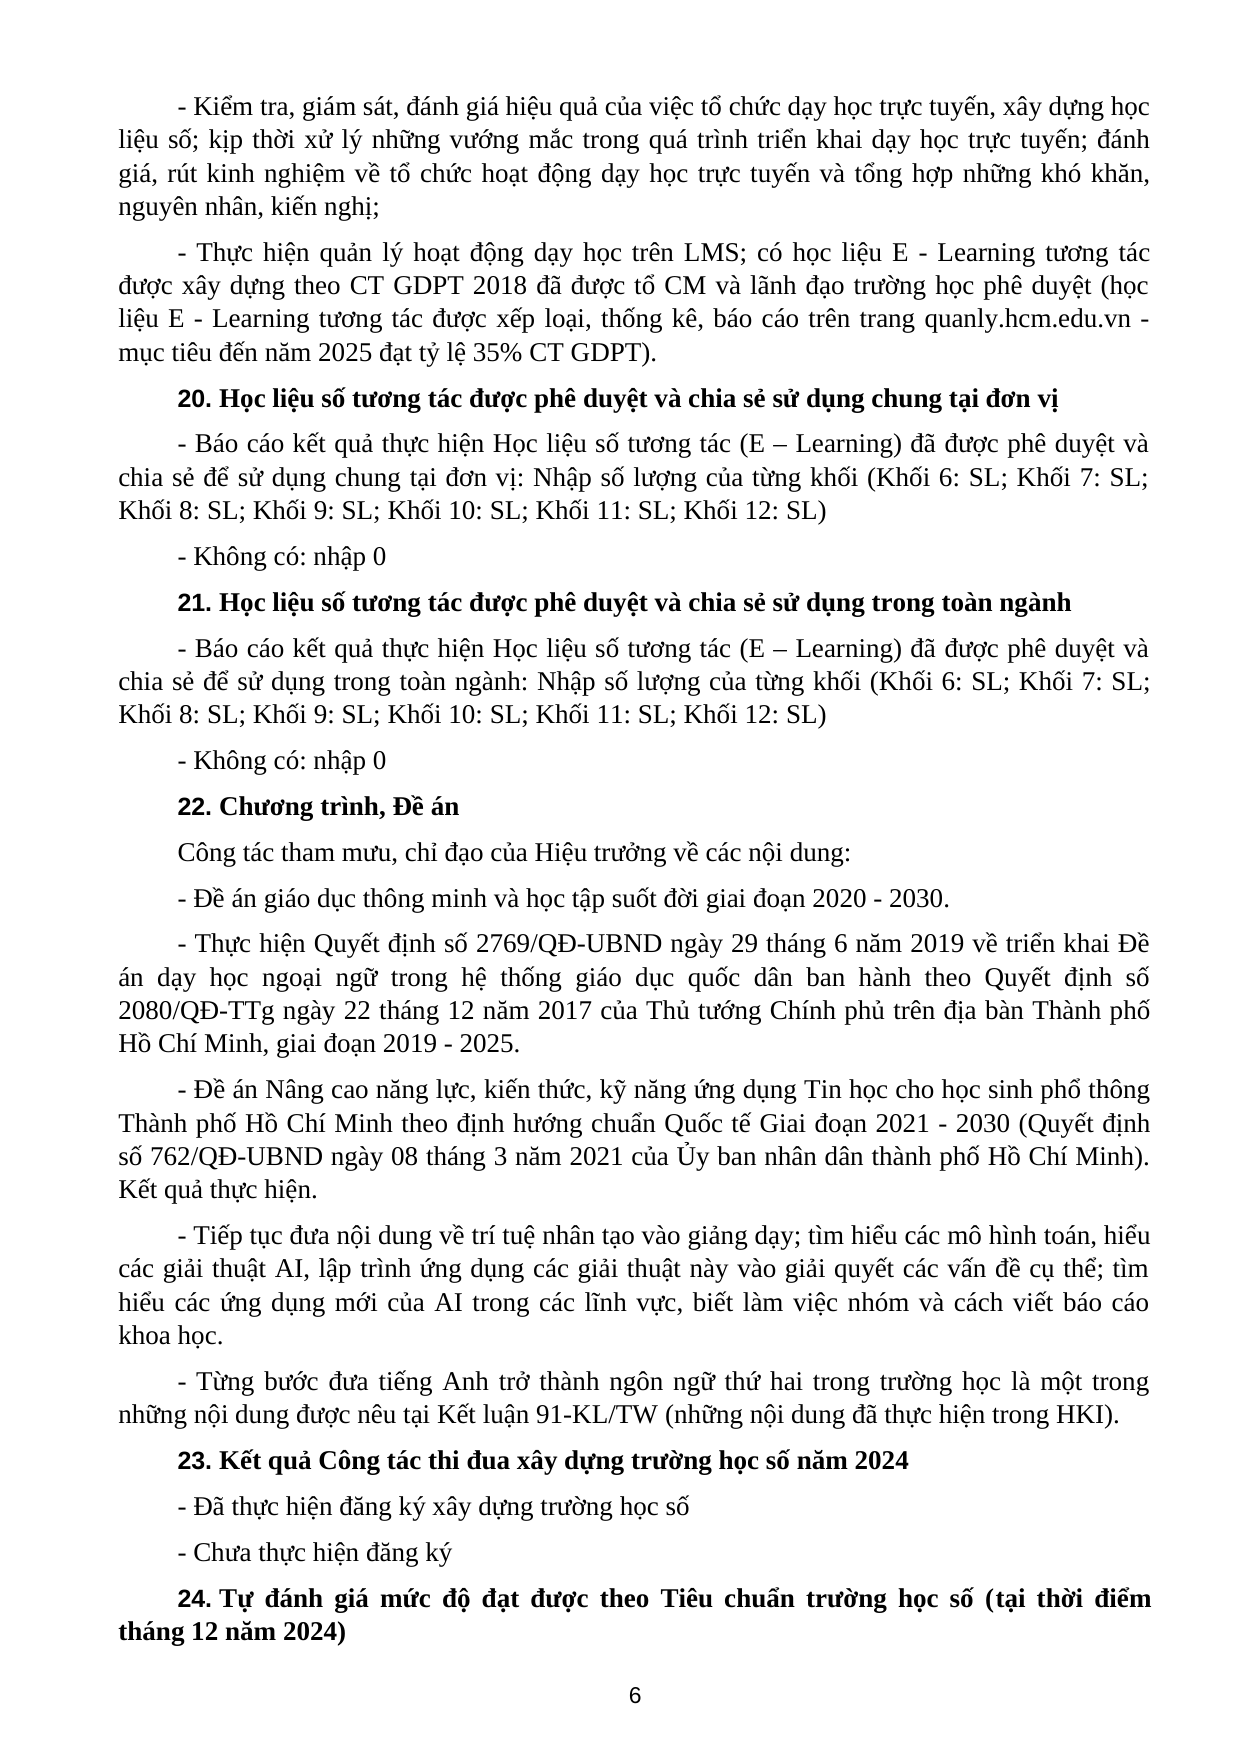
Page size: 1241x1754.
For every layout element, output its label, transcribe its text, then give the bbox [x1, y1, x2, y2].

list Chương trình, Đề án [118, 789, 1152, 822]
text - Thực hiện Quyết định số 2769/QĐ-UBND ngày 29 tháng 6 năm 2019 về triển khai Đề án dạy học ngoại ngữ trong hệ thống giáo dục quốc dân ban hành theo Quyết định số 2080/QĐ-TTg ngày 22 tháng 12 năm 2017 của Thủ tướng Chính phủ trên địa bàn Thành phố Hồ Chí Minh, giai đoạn 2019 - 2025. [118, 926, 1152, 1059]
list Kết quả Công tác thi đua xây dựng trường học số năm 2024 [118, 1443, 1152, 1476]
text - Từng bước đưa tiếng Anh trở thành ngôn ngữ thứ hai trong trường học là một trong những nội dung được nêu tại Kết luận 91-KL/TW (những nội dung đã thực hiện trong HKI). [118, 1364, 1152, 1430]
text - Kiểm tra, giám sát, đánh giá hiệu quả của việc tổ chức dạy học trực tuyến, xây dựng học liệu số; kịp thời xử lý những vướng mắc trong quá trình triển khai dạy học trực tuyến; đánh giá, rút kinh nghiệm về tổ chức hoạt động dạy học trực tuyến và tổng hợp những khó khăn, nguyên nhân, kiến nghị; [118, 89, 1152, 222]
list Học liệu số tương tác được phê duyệt và chia sẻ sử dụng trong toàn ngành [118, 584, 1152, 618]
text - Báo cáo kết quả thực hiện Học liệu số tương tác (E – Learning) đã được phê duyệt và chia sẻ để sử dụng trong toàn ngành: Nhập số lượng của từng khối (Khối 6: SL; Khối 7: SL; Khối 8: SL; Khối 9: SL; Khối 10: SL; Khối 11: SL; Khối 12: SL) [118, 630, 1152, 730]
text - Đề án Nâng cao năng lực, kiến thức, kỹ năng ứng dụng Tin học cho học sinh phổ thông Thành phố Hồ Chí Minh theo định hướng chuẩn Quốc tế Giai đoạn 2021 - 2030 (Quyết định số 762/QĐ-UBND ngày 08 tháng 3 năm 2021 của Ủy ban nhân dân thành phố Hồ Chí Minh). Kết quả thực hiện. [118, 1072, 1152, 1205]
text - Đã thực hiện đăng ký xây dựng trường học số [118, 1489, 1152, 1522]
text - Thực hiện quản lý hoạt động dạy học trên LMS; có học liệu E - Learning tương tác được xây dựng theo CT GDPT 2018 đã được tổ CM và lãnh đạo trường học phê duyệt (học liệu E - Learning tương tác được xếp loại, thống kê, báo cáo trên trang quanly.hcm.edu.vn - mục tiêu đến năm 2025 đạt tỷ lệ 35% CT GDPT). [118, 234, 1152, 368]
text - Không có: nhập 0 [118, 743, 1152, 776]
text Công tác tham mưu, chỉ đạo của Hiệu trưởng về các nội dung: [118, 834, 1152, 868]
text - Chưa thực hiện đăng ký [118, 1534, 1152, 1568]
text - Đề án giáo dục thông minh và học tập suốt đời giai đoạn 2020 - 2030. [118, 880, 1152, 914]
list Tự đánh giá mức độ đạt được theo Tiêu chuẩn trường học số (tại thời điểm tháng 12 năm 2024) [118, 1580, 1152, 1647]
list Học liệu số tương tác được phê duyệt và chia sẻ sử dụng chung tại đơn vị [118, 380, 1152, 414]
text - Báo cáo kết quả thực hiện Học liệu số tương tác (E – Learning) đã được phê duyệt và chia sẻ để sử dụng chung tại đơn vị: Nhập số lượng của từng khối (Khối 6: SL; Khối 7: SL; Khối 8: SL; Khối 9: SL; Khối 10: SL; Khối 11: SL; Khối 12: SL) [118, 426, 1152, 526]
text - Không có: nhập 0 [118, 539, 1152, 572]
text - Tiếp tục đưa nội dung về trí tuệ nhân tạo vào giảng dạy; tìm hiểu các mô hình toán, hiểu các giải thuật AI, lập trình ứng dụng các giải thuật này vào giải quyết các vấn đề cụ thể; tìm hiểu các ứng dụng mới của AI trong các lĩnh vực, biết làm việc nhóm và cách viết báo cáo khoa học. [118, 1218, 1152, 1351]
